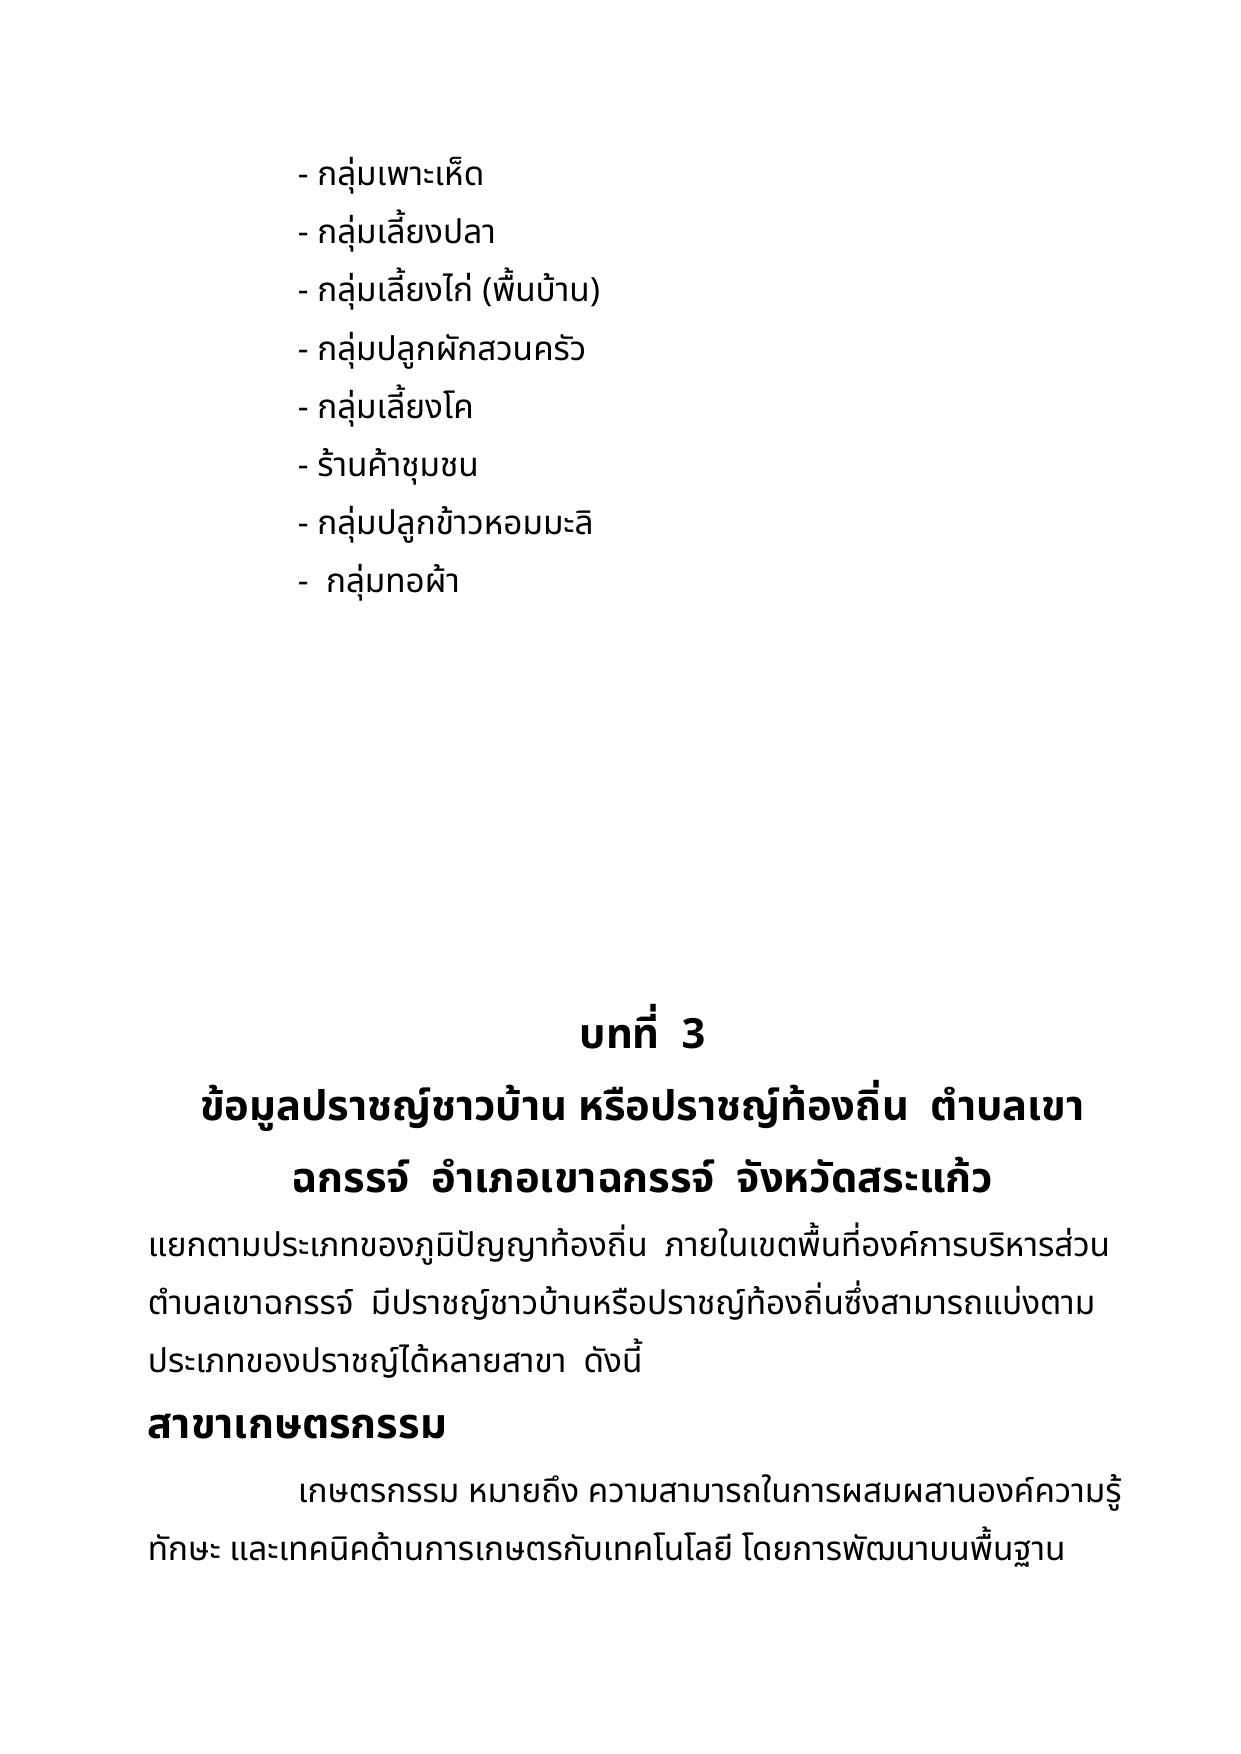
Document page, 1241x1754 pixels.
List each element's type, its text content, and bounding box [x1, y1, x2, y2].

text - กลุ่มทอผ้า [148, 557, 1137, 607]
text - กลุ่มเลี้ยงไก่ (พื้นบ้าน) [148, 266, 1137, 317]
text - กลุ่มเพาะเห็ด [148, 150, 1137, 201]
text แยกตามประเภทของภูมิปัญญาท้องถิ่น ภายในเขตพื้นที่องค์การบริหารส่วนตำบลเขาฉกรรจ์ มีปราชญ์ชาวบ้านหรือปราชญ์ท้องถิ่นซึ่งสามารถแบ่งตามประเภทของปราชญ์ได้หลายสาขา ดังนี้ [148, 1221, 1137, 1387]
text ข้อมูลปราชญ์ชาวบ้าน หรือปราชญ์ท้องถิ่น ตำบลเขาฉกรรจ์ อำเภอเขาฉกรรจ์ จังหวัดสระแก้ว [148, 1076, 1137, 1212]
text - กลุ่มปลูกข้าวหอมมะลิ [148, 499, 1137, 549]
text - กลุ่มเลี้ยงปลา [148, 208, 1137, 259]
text สาขาเกษตรกรรม [148, 1395, 1137, 1458]
text - กลุ่มปลูกผักสวนครัว [148, 324, 1137, 375]
text - กลุ่มเลี้ยงโค [148, 382, 1137, 433]
text บทที่ 3 [148, 1003, 1137, 1067]
text - ร้านค้าชุมชน [148, 441, 1137, 491]
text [148, 1467, 1137, 1575]
